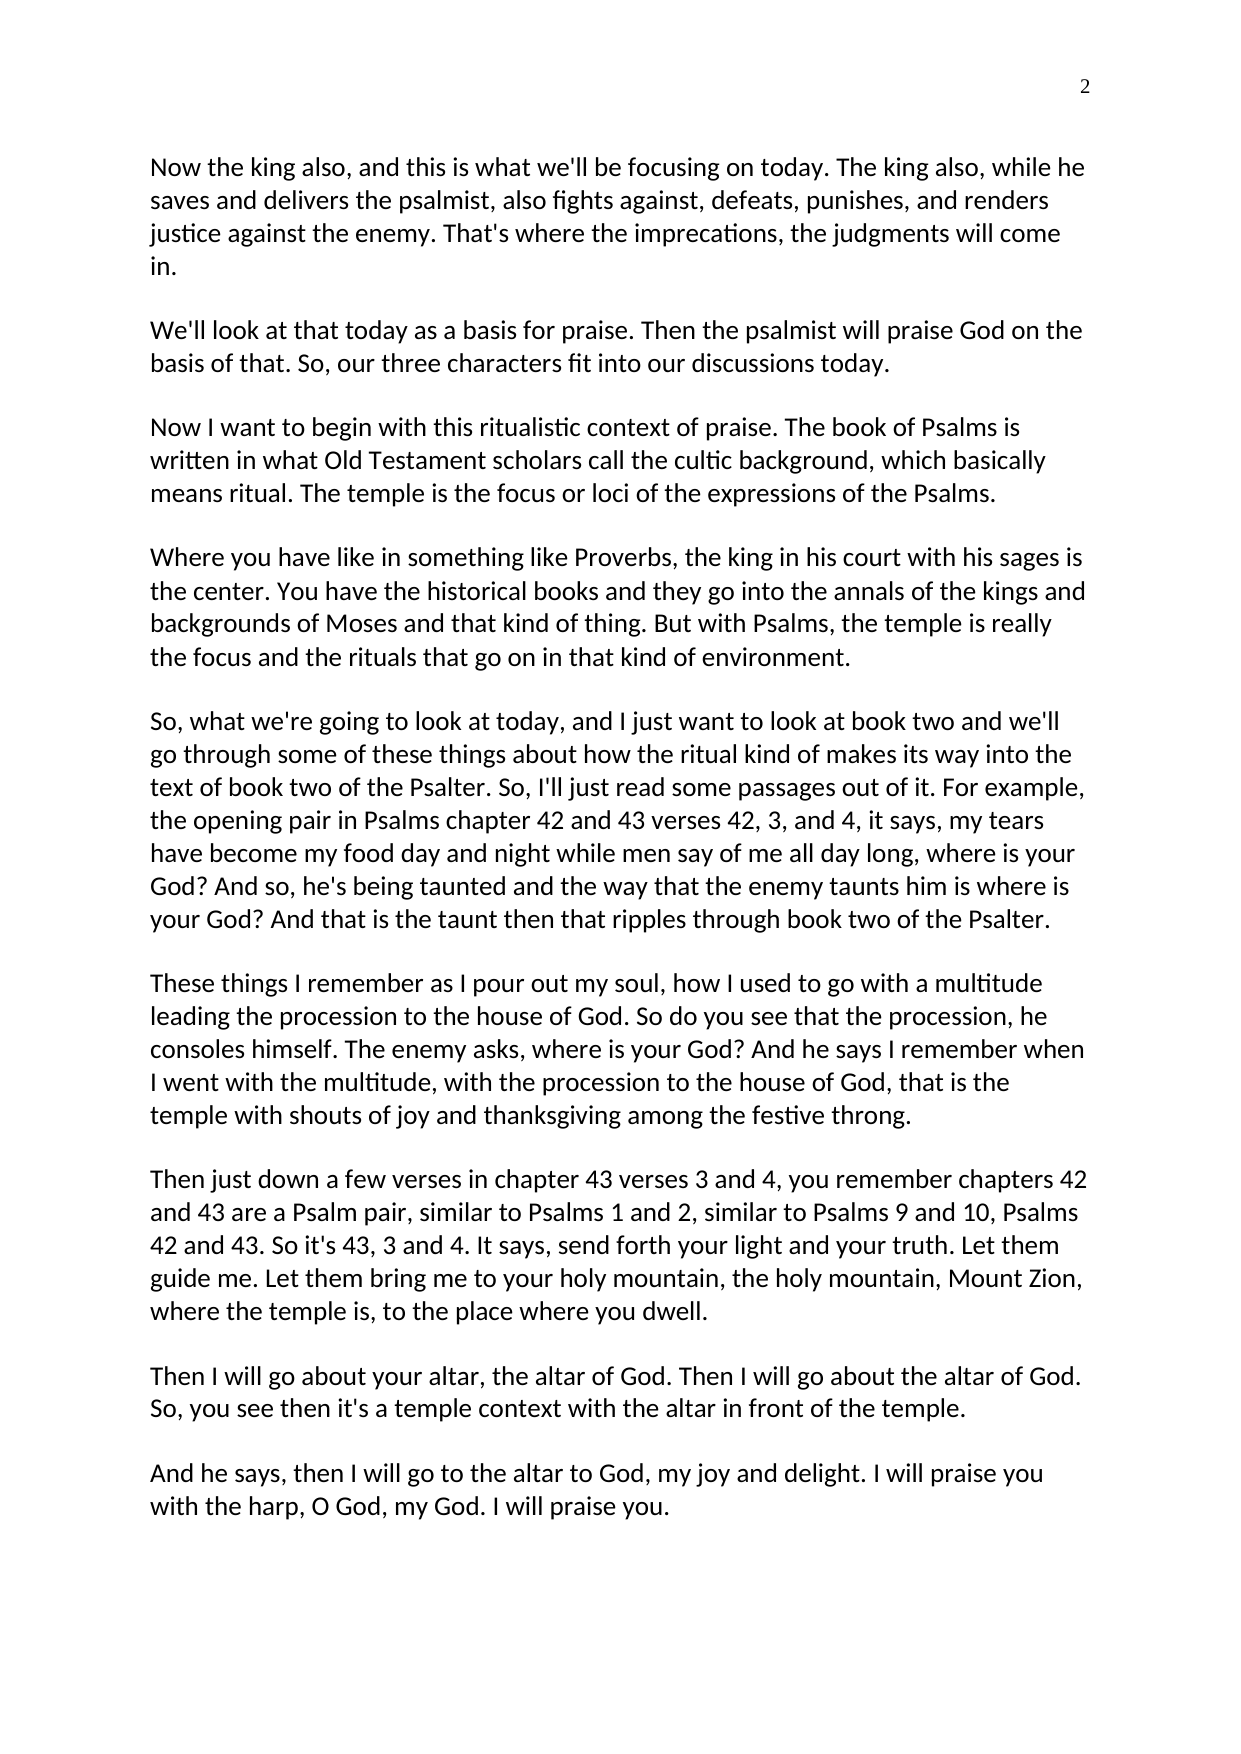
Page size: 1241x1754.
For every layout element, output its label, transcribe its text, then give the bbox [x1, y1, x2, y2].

text Then just down a few verses in chapter 43 verses 3 and 4, you remember chapters 42 and 43 are a Psalm pair, similar to Psalms 1 and 2, similar to Psalms 9 and 10, Psalms 42 and 43. So it's 43, 3 and 4. It says, send forth your light and your truth. Let them guide me. Let them bring me to your holy mountain, the holy mountain, Mount Zion, where the temple is, to the place where you dwell. [150, 1162, 1090, 1327]
text Now I want to begin with this ritualistic context of praise. The book of Psalms is written in what Old Testament scholars call the cultic background, which basically means ritual. The temple is the focus or loci of the expressions of the Psalms. [150, 410, 1090, 509]
text So, what we're going to look at today, and I just want to look at book two and we'll go through some of these things about how the ritual kind of makes its way into the text of book two of the Psalter. So, I'll just read some passages out of it. For example, the opening pair in Psalms chapter 42 and 43 verses 42, 3, and 4, it says, my tears have become my food day and night while men say of me all day long, where is your God? And so, he's being taunted and the way that the enemy taunts him is where is your God? And that is the taunt then that ripples through book two of the Psalter. [150, 704, 1090, 935]
text Then I will go about your altar, the altar of God. Then I will go about the altar of God. So, you see then it's a temple context with the altar in front of the temple. [150, 1359, 1090, 1425]
text Where you have like in something like Proverbs, the king in his court with his sages is the center. You have the historical books and they go into the annals of the kings and backgrounds of Moses and that kind of thing. But with Psalms, the temple is really the focus and the rituals that go on in that kind of environment. [150, 541, 1090, 673]
text These things I remember as I pour out my soul, how I used to go with a multitude leading the procession to the house of God. So do you see that the procession, he consoles himself. The enemy asks, where is your God? And he says I remember when I went with the multitude, with the procession to the house of God, that is the temple with shouts of joy and thanksgiving among the festive throng. [150, 966, 1090, 1131]
text Now the king also, and this is what we'll be focusing on today. The king also, while he saves and delivers the psalmist, also fights against, defeats, punishes, and renders justice against the enemy. That's where the imprecations, the judgments will come in. [150, 150, 1090, 282]
text We'll look at that today as a basis for praise. Then the psalmist will praise God on the basis of that. So, our three characters fit into our discussions today. [150, 313, 1090, 379]
text And he says, then I will go to the altar to God, my joy and delight. I will praise you with the harp, O God, my God. I will praise you. [150, 1456, 1090, 1522]
